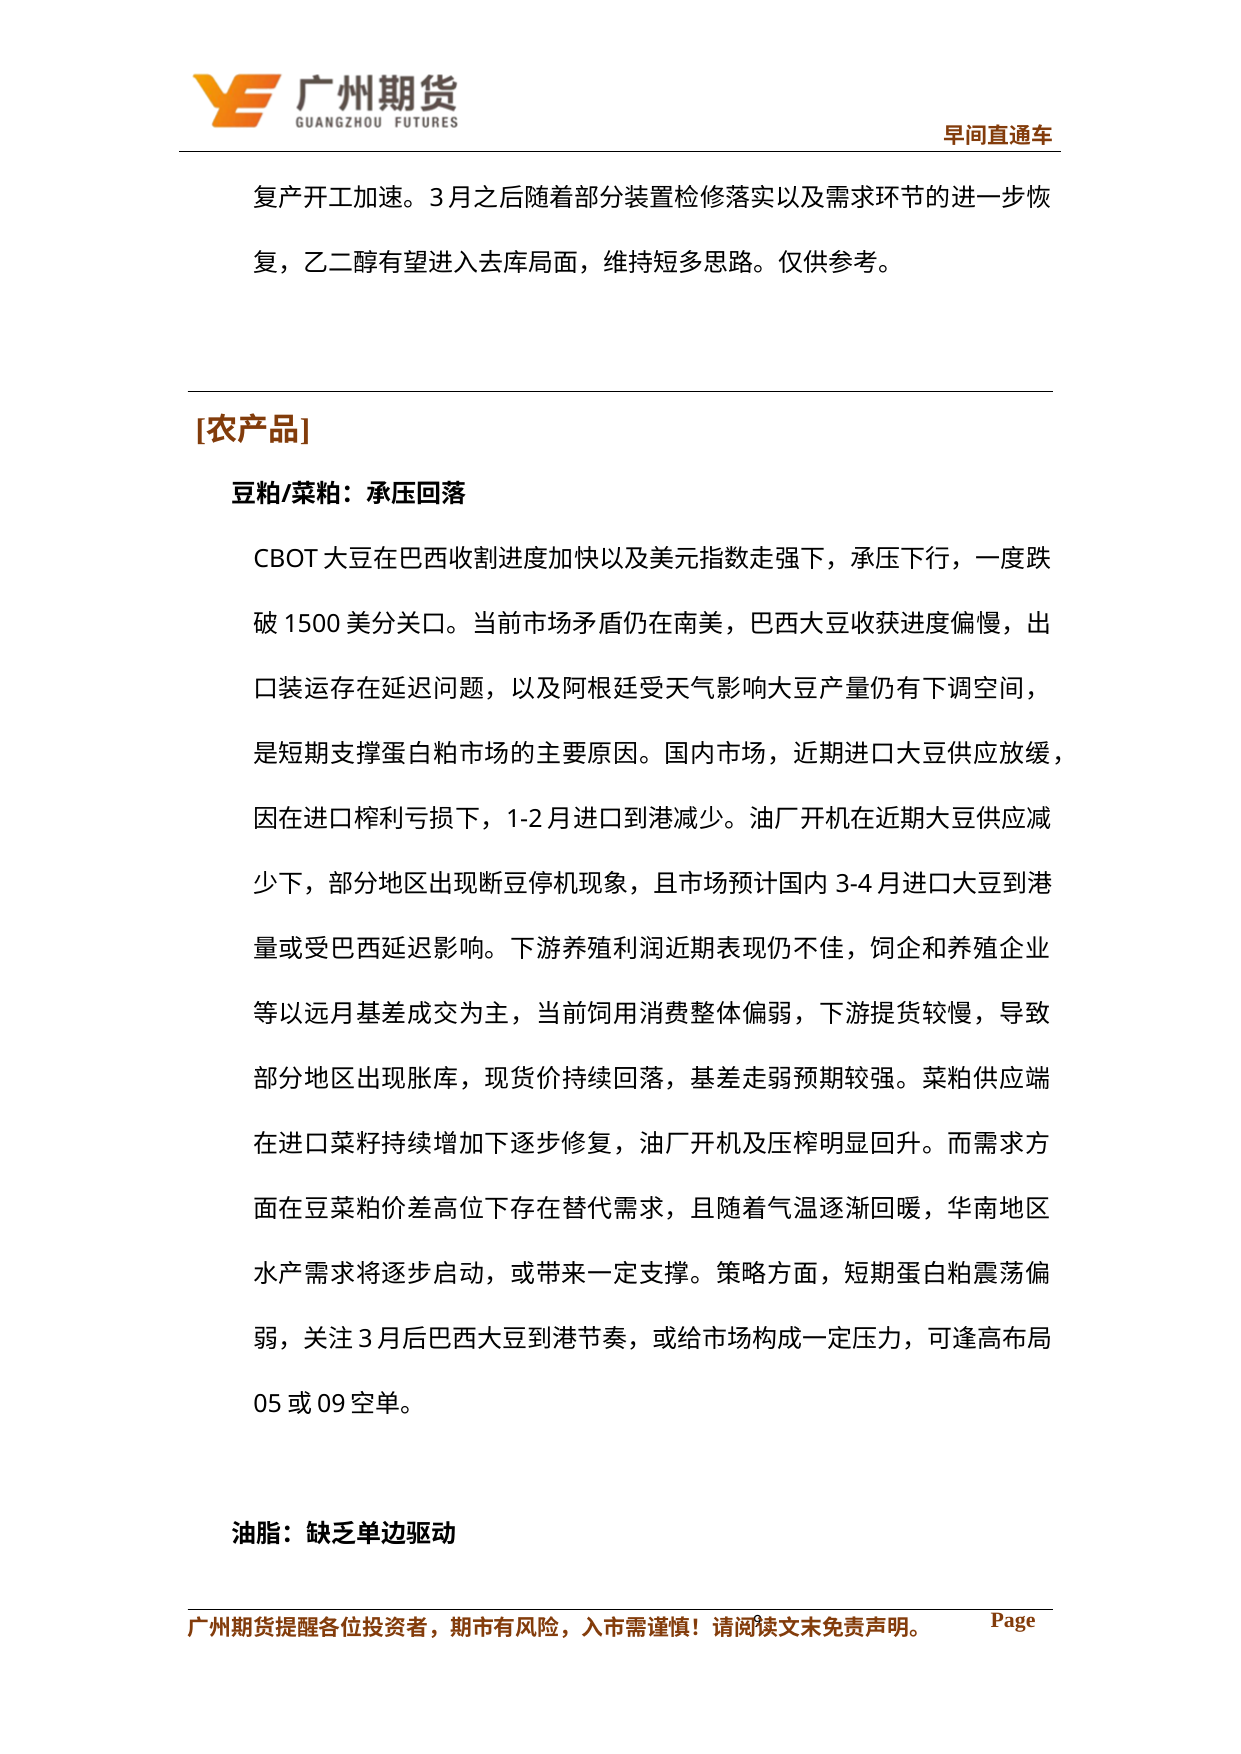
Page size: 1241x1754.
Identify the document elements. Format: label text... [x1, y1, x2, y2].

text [253, 163, 1053, 293]
text [农产品] [187, 392, 1053, 459]
text CBOT大豆在巴西收割进度加快以及美元指数走强下，承压下行，一度跌破1500美分关口。当前市场矛盾仍在南美，巴西大豆收获进度偏慢，出口装运存在延迟问题，以及阿根廷受天气影响大豆产量仍有下调空间，是短期支撑蛋白粕市场的主要原因。国内市场，近期进口大豆供应放缓，因在进口榨利亏损下，1-2月进口到港减少。油厂开机在近期大豆供应减少下，部分地区出现断豆停机现象，且市场预计国内3-4月进口大豆到港量或受巴西延迟影响。下游养殖利润近期表现仍不佳，饲企和养殖企业等以远月基差成交为主，当前饲用消费整体偏弱，下游提货较慢，导致部分地区出现胀库，现货价持续回落，基差走弱预期较强。菜粕供应端在进口菜籽持续增加下逐步修复，油厂开机及压榨明显回升。而需求方面在豆菜粕价差高位下存在替代需求，且随着气温逐渐回暖，华南地区水产需求将逐步启动，或带来一定支撑。策略方面，短期蛋白粕震荡偏弱，关注3月后巴西大豆到港节奏，或给市场构成一定压力，可逢高布局05或09空单。 [253, 524, 1053, 1434]
text 油脂：缺乏单边驱动 [231, 1499, 1053, 1564]
text 豆粕/菜粕：承压回落 [231, 459, 1053, 524]
picture [187, 61, 479, 139]
